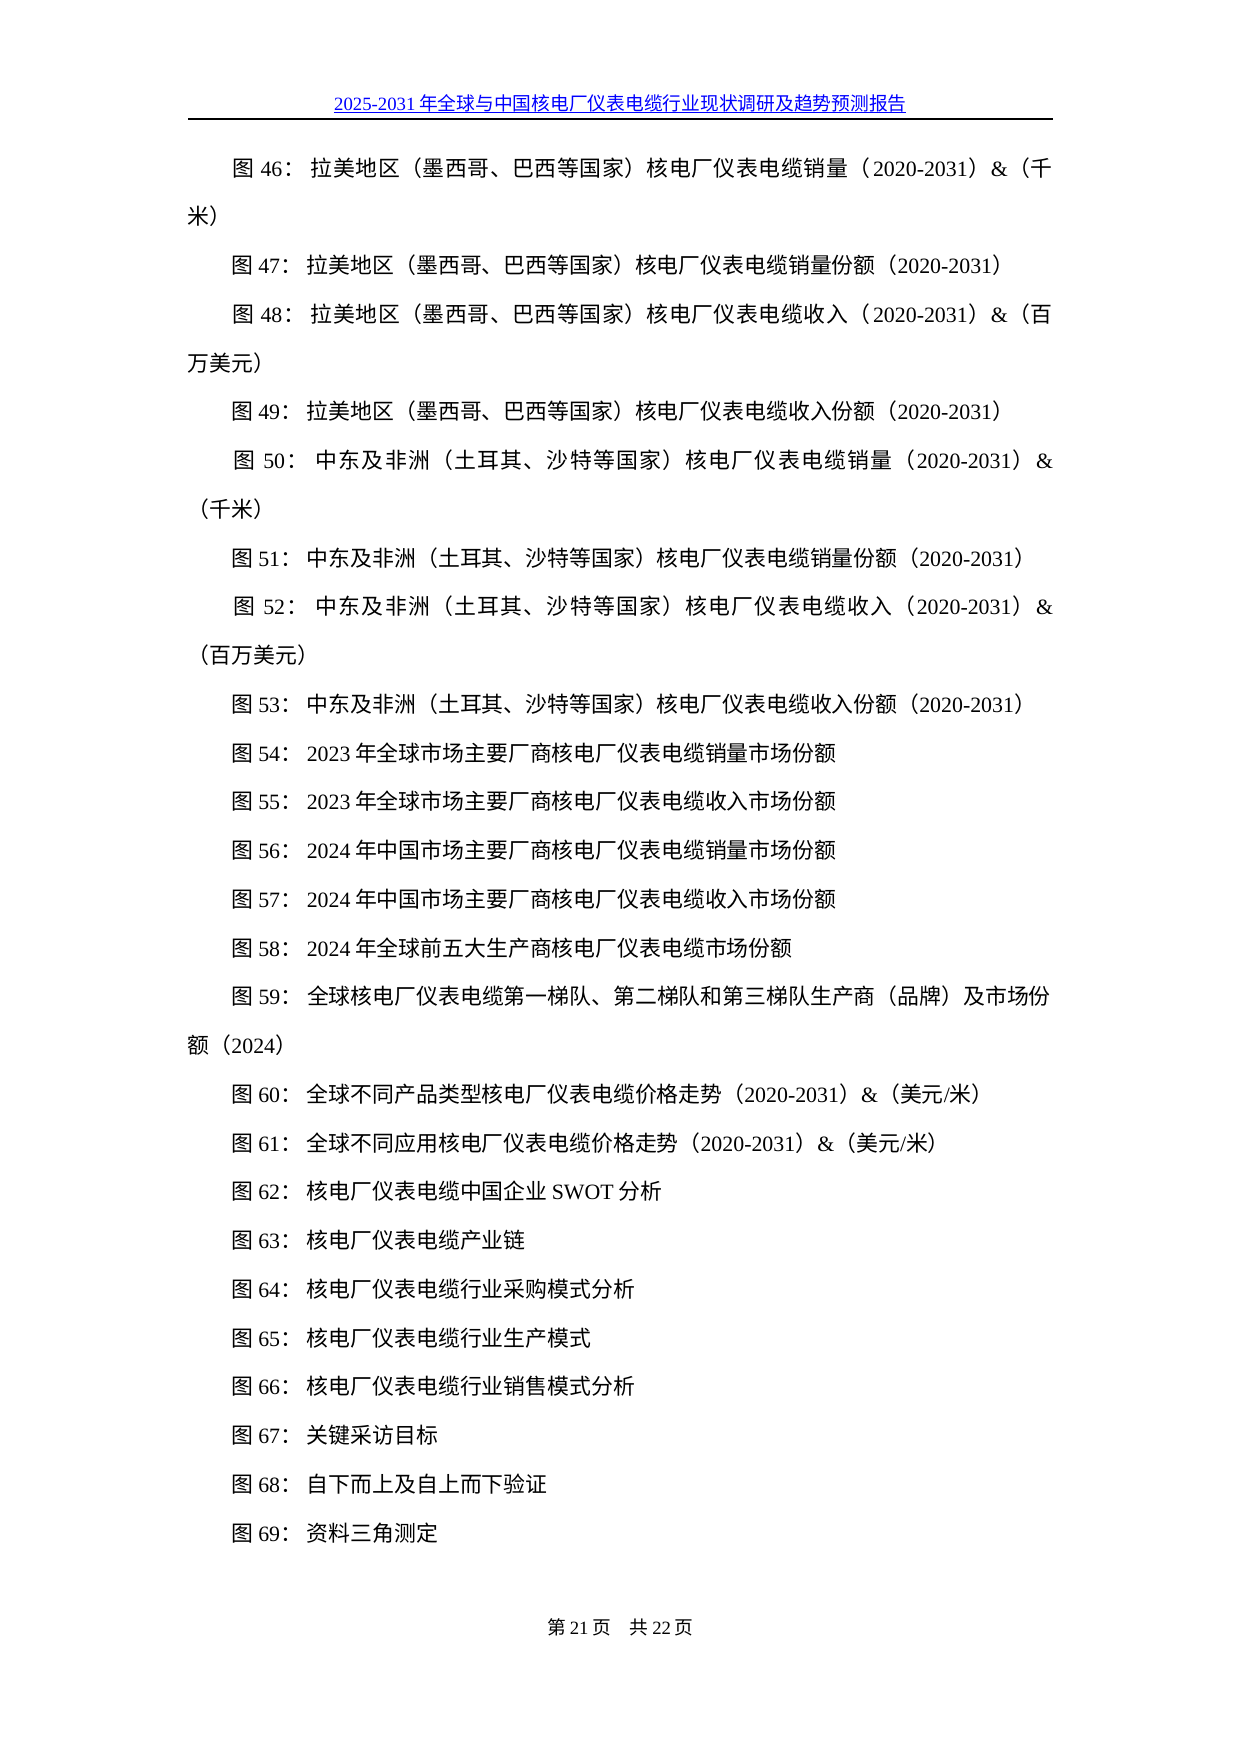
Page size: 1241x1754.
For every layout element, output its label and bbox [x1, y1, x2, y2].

text [187, 150, 1053, 1548]
